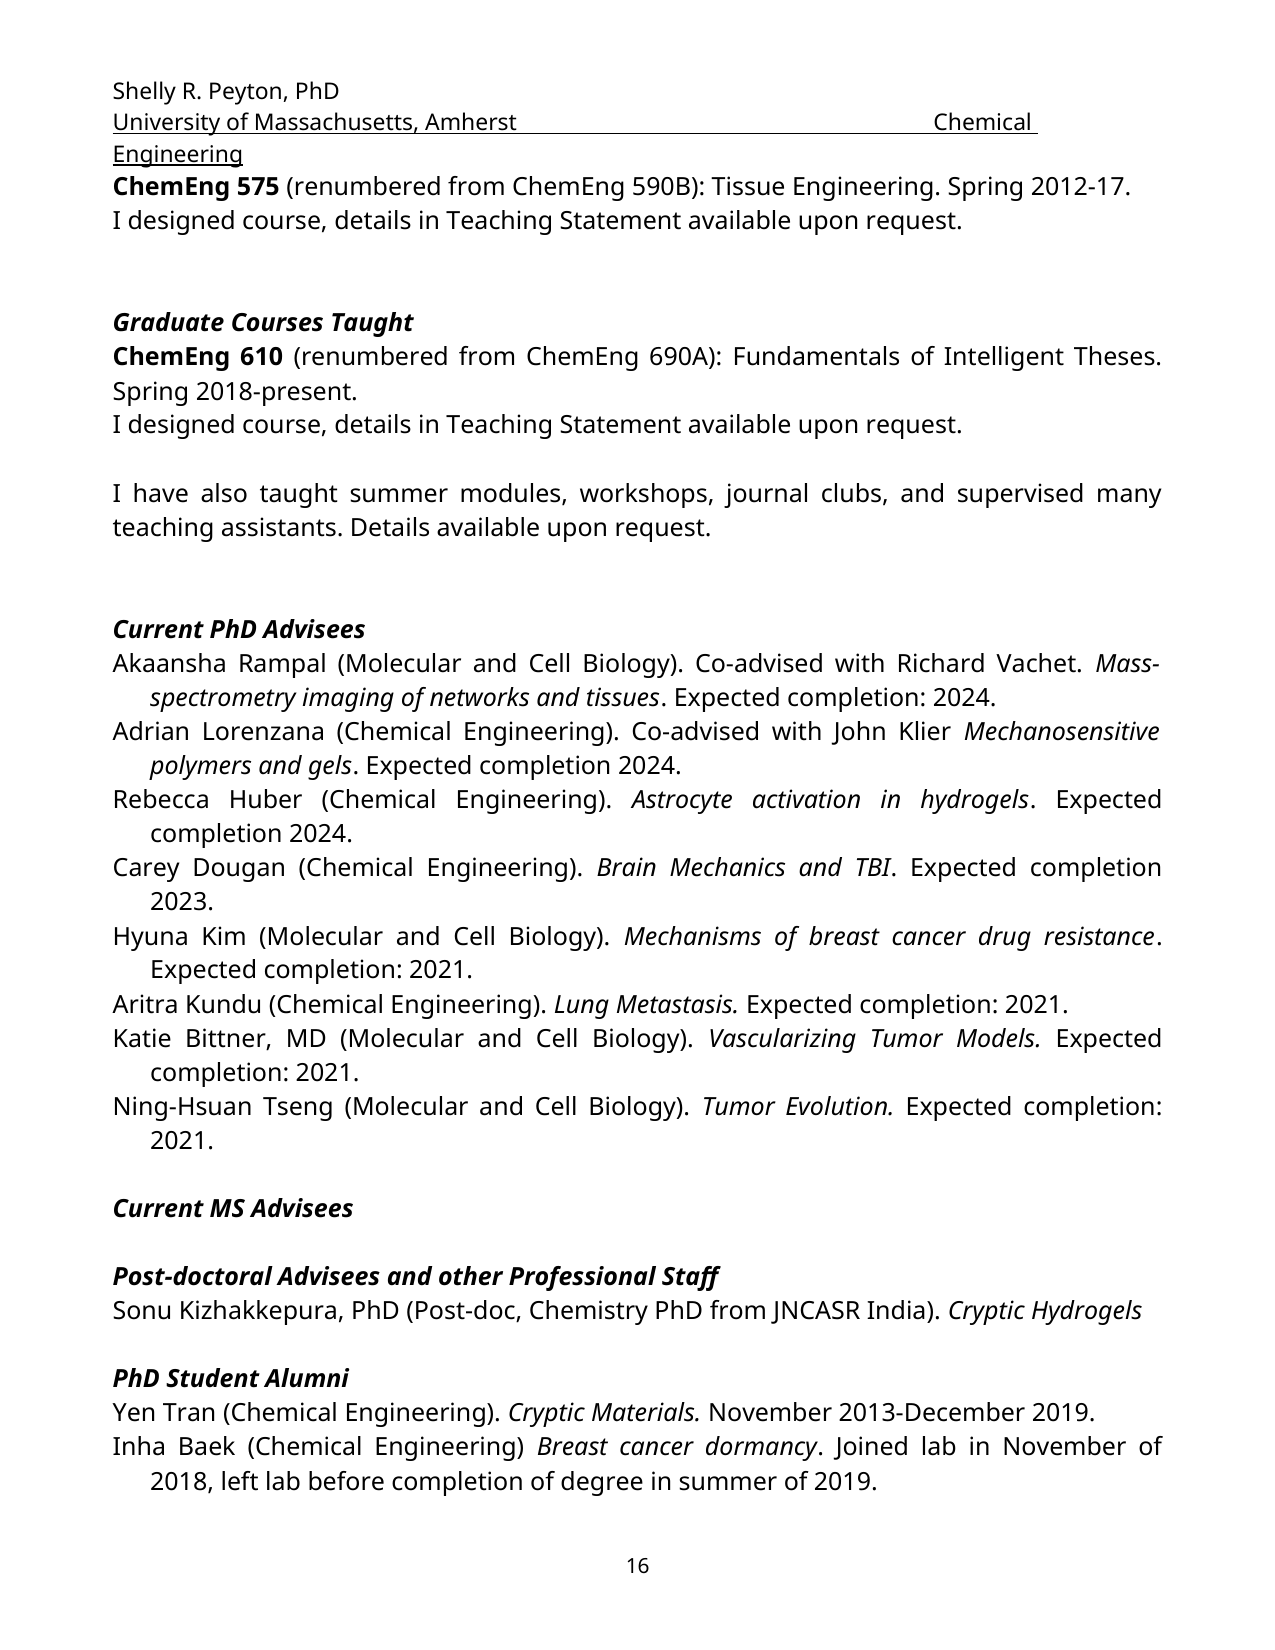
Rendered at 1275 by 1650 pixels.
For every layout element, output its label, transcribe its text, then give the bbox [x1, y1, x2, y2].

text Current MS Advisees [112, 1191, 1162, 1225]
text Katie Bittner, MD (Molecular and Cell Biology). Vascularizing Tumor Models. Expected completion: 2021. [112, 1020, 1162, 1088]
text Adrian Lorenzana (Chemical Engineering). Co-advised with John Klier Mechanosensitive polymers and gels. Expected completion 2024. [112, 714, 1162, 782]
text Hyuna Kim (Molecular and Cell Biology). Mechanisms of breast cancer drug resistance. Expected completion: 2021. [112, 918, 1162, 986]
text Akaansha Rampal (Molecular and Cell Biology). Co-advised with Richard Vachet. Mass-spectrometry imaging of networks and tissues. Expected completion: 2024. [112, 646, 1162, 714]
text I designed course, details in Teaching Statement available upon request. [112, 203, 1162, 237]
text Post-doctoral Advisees and other Professional Staff [112, 1259, 1162, 1293]
text Yen Tran (Chemical Engineering). Cryptic Materials. November 2013-December 2019. [112, 1395, 1162, 1429]
text I designed course, details in Teaching Statement available upon request. [112, 407, 1162, 441]
text ChemEng 575 (renumbered from ChemEng 590B): Tissue Engineering. Spring 2012-17. [112, 169, 1162, 203]
text Graduate Courses Taught [112, 305, 1162, 339]
text Carey Dougan (Chemical Engineering). Brain Mechanics and TBI. Expected completion 2023. [112, 850, 1162, 918]
text ChemEng 610 (renumbered from ChemEng 690A): Fundamentals of Intelligent Theses. Spring 2018-present. [112, 339, 1162, 407]
text PhD Student Alumni [112, 1361, 1162, 1395]
text I have also taught summer modules, workshops, journal clubs, and supervised many teaching assistants. Details available upon request. [112, 475, 1162, 543]
text Current PhD Advisees [112, 612, 1162, 646]
text Aritra Kundu (Chemical Engineering). Lung Metastasis. Expected completion: 2021. [112, 986, 1162, 1020]
text Rebecca Huber (Chemical Engineering). Astrocyte activation in hydrogels. Expected completion 2024. [112, 782, 1162, 850]
text Ning-Hsuan Tseng (Molecular and Cell Biology). Tumor Evolution. Expected completion: 2021. [112, 1088, 1162, 1157]
text Inha Baek (Chemical Engineering) Breast cancer dormancy. Joined lab in November of 2018, left lab before completion of degree in summer of 2019. [112, 1429, 1162, 1497]
text Sonu Kizhakkepura, PhD (Post-doc, Chemistry PhD from JNCASR India). Cryptic Hydrogels [112, 1293, 1162, 1327]
